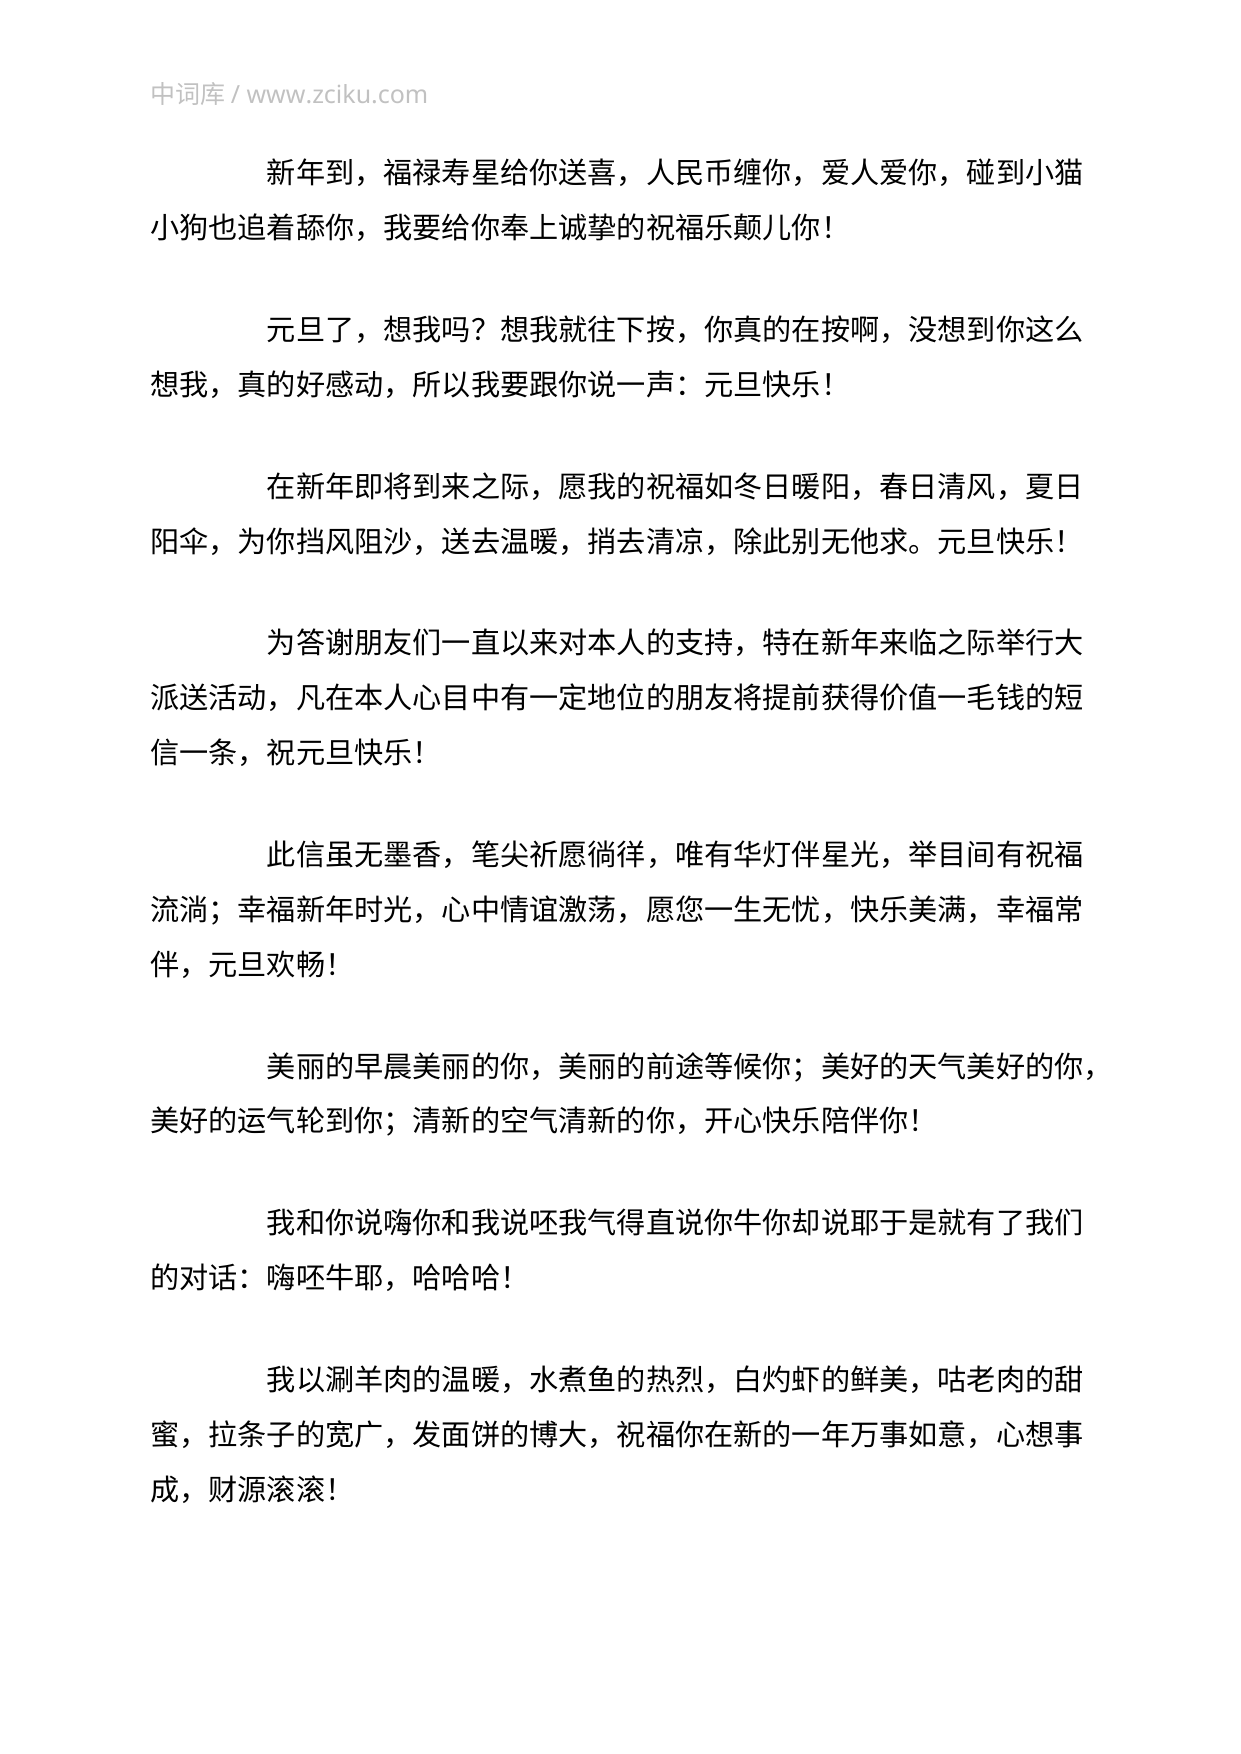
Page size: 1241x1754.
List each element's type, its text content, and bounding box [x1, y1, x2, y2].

text 新年到，福禄寿星给你送喜，人民币缠你，爱人爱你，碰到小猫小狗也追着舔你，我要给你奉上诚挚的祝福乐颠儿你！ [150, 150, 1090, 247]
text 在新年即将到来之际，愿我的祝福如冬日暖阳，春日清风，夏日阳伞，为你挡风阻沙，送去温暖，捎去清凉，除此别无他求。元旦快乐！ [150, 463, 1090, 561]
text 此信虽无墨香，笔尖祈愿徜徉，唯有华灯伴星光，举目间有祝福流淌；幸福新年时光，心中情谊激荡，愿您一生无忧，快乐美满，幸福常伴，元旦欢畅！ [150, 832, 1090, 984]
text 元旦了，想我吗？想我就往下按，你真的在按啊，没想到你这么想我，真的好感动，所以我要跟你说一声：元旦快乐！ [150, 307, 1090, 404]
text 我和你说嗨你和我说呸我气得直说你牛你却说耶于是就有了我们的对话：嗨呸牛耶，哈哈哈！ [150, 1200, 1090, 1297]
text 我以涮羊肉的温暖，水煮鱼的热烈，白灼虾的鲜美，咕老肉的甜蜜，拉条子的宽广，发面饼的博大，祝福你在新的一年万事如意，心想事成，财源滚滚！ [150, 1356, 1090, 1508]
text 美丽的早晨美丽的你，美丽的前途等候你；美好的天气美好的你，美好的运气轮到你；清新的空气清新的你，开心快乐陪伴你！ [150, 1043, 1090, 1140]
text 为答谢朋友们一直以来对本人的支持，特在新年来临之际举行大派送活动，凡在本人心目中有一定地位的朋友将提前获得价值一毛钱的短信一条，祝元旦快乐！ [150, 620, 1090, 772]
